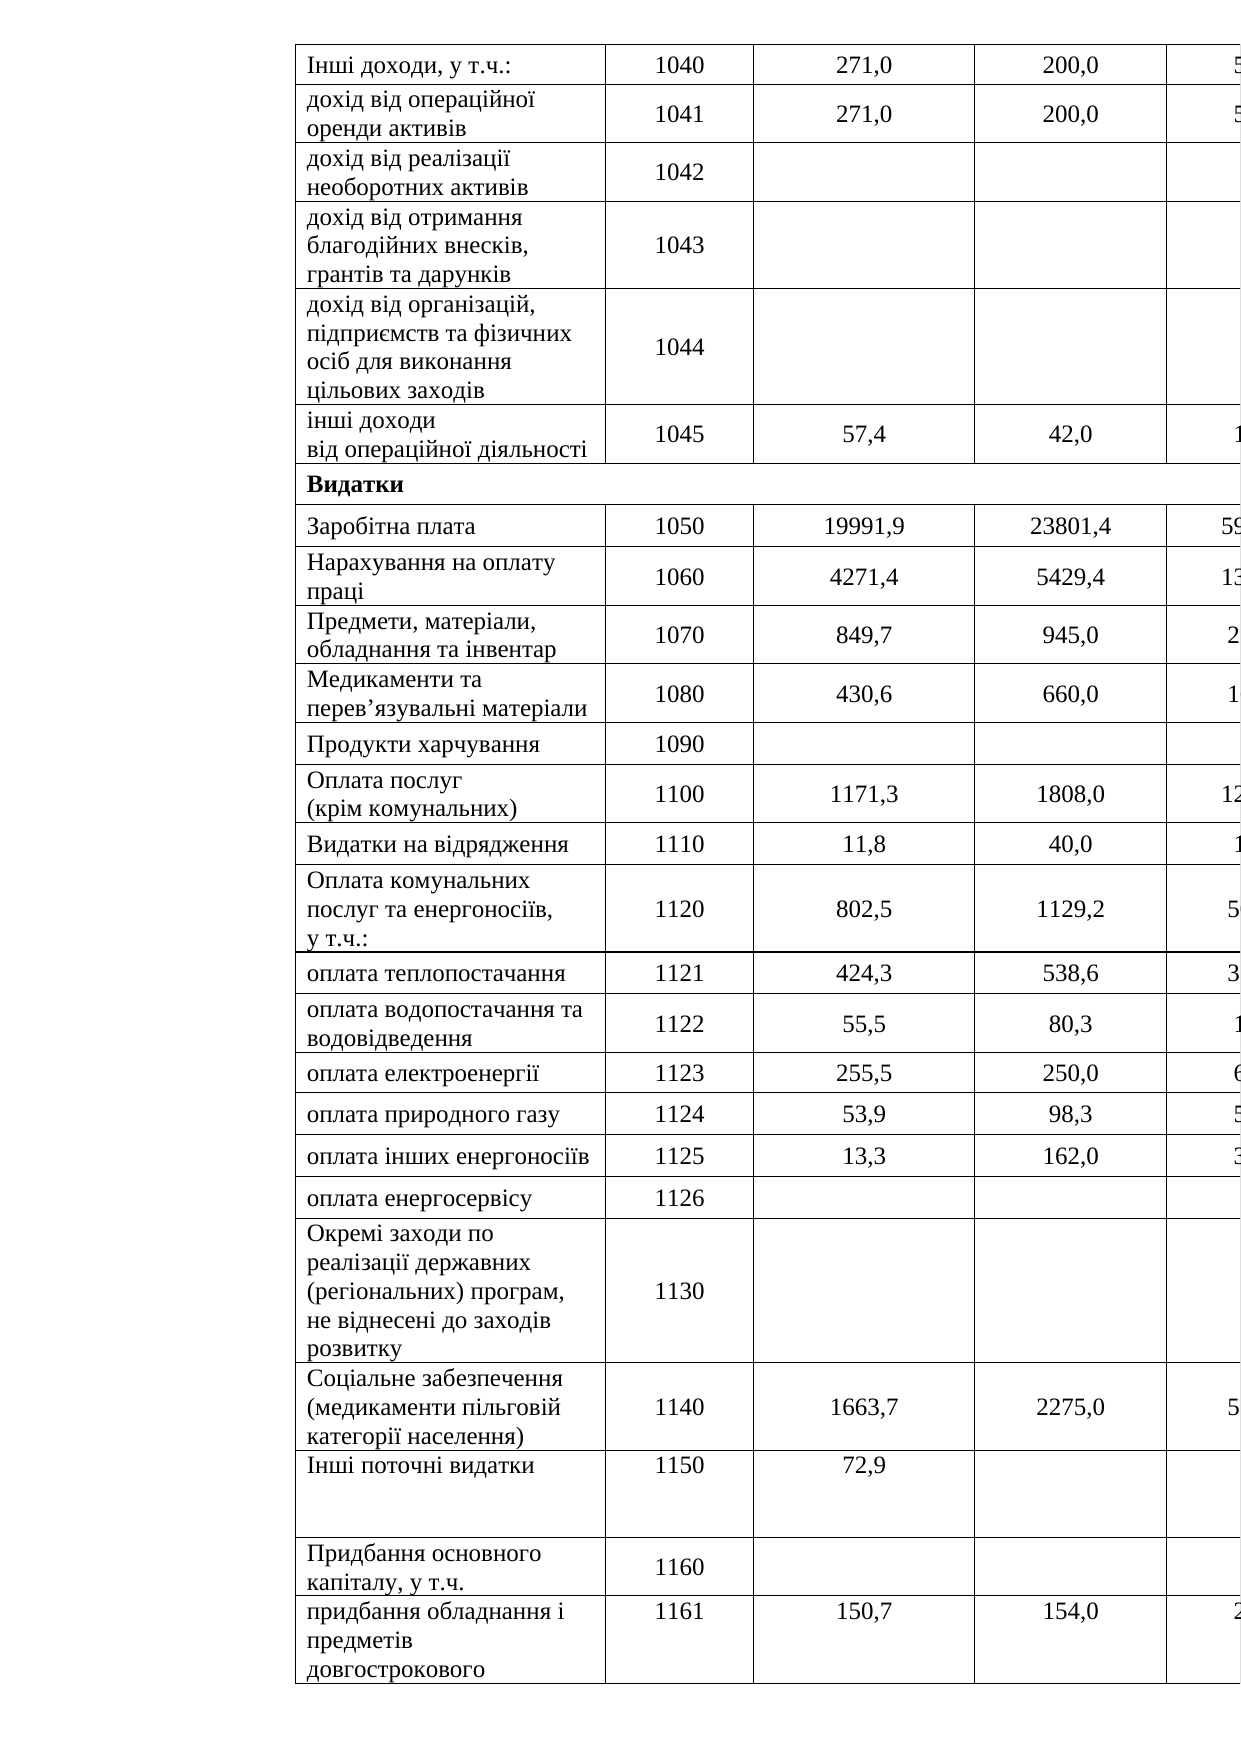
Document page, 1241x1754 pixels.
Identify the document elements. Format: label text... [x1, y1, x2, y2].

table_cell [1167, 143, 1240, 201]
table_cell 19991,9 [754, 505, 974, 546]
table_cell 200,0 [975, 85, 1166, 142]
table_cell 1045 [606, 405, 753, 462]
table_cell 1124 [606, 1093, 753, 1134]
table_cell [754, 1177, 974, 1217]
table_cell 538,6 [975, 953, 1166, 993]
table_cell 28,0 [1167, 1596, 1240, 1683]
table_cell Видатки [296, 464, 1240, 504]
table_cell [754, 143, 974, 201]
table_cell 1663,7 [754, 1363, 974, 1449]
table_cell 235,0 [1167, 606, 1240, 663]
table_cell [975, 1538, 1166, 1595]
table_cell 58,3 [1167, 1093, 1240, 1134]
table_cell 150,7 [754, 1596, 974, 1683]
table_cell 1808,0 [975, 765, 1166, 822]
table_cell 1129,2 [975, 865, 1166, 951]
table_cell Інші доходи, у т.ч.: [296, 45, 605, 83]
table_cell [296, 1596, 605, 1683]
table_cell Оплата послуг (крім комунальних) [296, 765, 605, 822]
table_cell 500,4 [1167, 865, 1240, 951]
table_cell 40,0 [975, 823, 1166, 864]
table_cell дохід від операційної оренди активів [296, 85, 605, 142]
table_cell 1130 [606, 1219, 753, 1362]
table_cell [1167, 1538, 1240, 1595]
table_cell [1167, 723, 1240, 764]
table_cell [975, 1177, 1166, 1217]
table_cell 5429,4 [975, 547, 1166, 605]
table_cell Видатки на відрядження [296, 823, 605, 864]
table_cell Предмети, матеріали, обладнання та інвентар [296, 606, 605, 663]
table_cell дохід від організацій, підприємств та фізичних осіб для виконання цільових заходів [296, 289, 605, 404]
table_cell 55,5 [754, 994, 974, 1052]
table_cell [975, 143, 1166, 201]
table_cell [754, 202, 974, 288]
table_cell 72,9 [754, 1451, 974, 1537]
table_cell 4271,4 [754, 547, 974, 605]
table_cell Медикаменти та перев’язувальні матеріали [296, 664, 605, 722]
table_cell дохід від реалізації необоротних активів [296, 143, 605, 201]
table_cell 162,0 [975, 1135, 1166, 1176]
table_cell 13,3 [754, 1135, 974, 1176]
table_cell 1171,3 [754, 765, 974, 822]
table_cell Інші поточні видатки [296, 1451, 605, 1537]
table_cell Придбання основного капіталу, у т.ч. [296, 1538, 605, 1595]
table_cell Заробітна плата [296, 505, 605, 546]
table_cell 50,0 [1167, 45, 1240, 83]
table_cell 849,7 [754, 606, 974, 663]
table_cell оплата інших енергоносіїв [296, 1135, 605, 1176]
table_cell [1167, 202, 1240, 288]
table_cell 200,0 [975, 45, 1166, 83]
table_cell 802,5 [754, 865, 974, 951]
table_cell [1167, 1219, 1240, 1362]
table_cell 19,5 [1167, 994, 1240, 1052]
table_cell [1167, 289, 1240, 404]
table_cell оплата водопостачання та водовідведення [296, 994, 605, 1052]
table_cell інші доходи від операційної діяльності [296, 405, 605, 462]
table_cell 660,0 [975, 664, 1166, 722]
table_cell 255,5 [754, 1053, 974, 1092]
table_cell 570,0 [1167, 1363, 1240, 1449]
table_cell Нарахування на оплату праці [296, 547, 605, 605]
table_cell [754, 723, 974, 764]
table_cell [975, 202, 1166, 288]
table_cell 1080 [606, 664, 753, 722]
table_cell 98,3 [975, 1093, 1166, 1134]
table_cell 330,0 [1167, 953, 1240, 993]
table_cell 1161 [606, 1596, 753, 1683]
table_cell 62,6 [1167, 1053, 1240, 1092]
table_cell 1200,0 [1167, 765, 1240, 822]
table_cell [975, 1451, 1166, 1537]
table_cell оплата електроенергії [296, 1053, 605, 1092]
table_cell 1140 [606, 1363, 753, 1449]
table_cell 1150 [606, 1451, 753, 1537]
table_cell 1120 [606, 865, 753, 951]
table_cell 1121 [606, 953, 753, 993]
table_cell 1040 [606, 45, 753, 83]
table_cell [975, 1219, 1166, 1362]
table_cell Соціальне забезпечення (медикаменти пільговій категорії населення) [296, 1363, 605, 1449]
table_cell дохід від отримання благодійних внесків, грантів та дарунків [296, 202, 605, 288]
table_cell оплата теплопостачання [296, 953, 605, 993]
table_cell [1167, 1451, 1240, 1537]
table_cell 424,3 [754, 953, 974, 993]
table_cell 1060 [606, 547, 753, 605]
table_cell [754, 289, 974, 404]
table_cell 271,0 [754, 45, 974, 83]
table_cell 430,6 [754, 664, 974, 722]
table_cell 80,3 [975, 994, 1166, 1052]
table_cell 1126 [606, 1177, 753, 1217]
table_cell 1042 [606, 143, 753, 201]
table_cell оплата енергосервісу [296, 1177, 605, 1217]
table_cell 1041 [606, 85, 753, 142]
table_cell 1125 [606, 1135, 753, 1176]
table_cell 250,0 [975, 1053, 1166, 1092]
table_cell 1160 [606, 1538, 753, 1595]
table_cell Оплата комунальних послуг та енергоносіїв, у т.ч.: [296, 865, 605, 951]
table_cell 53,9 [754, 1093, 974, 1134]
table_cell 1123 [606, 1053, 753, 1092]
table_cell 2275,0 [975, 1363, 1166, 1449]
table_cell 1100 [606, 765, 753, 822]
table_cell [754, 1538, 974, 1595]
table_cell 154,0 [975, 1596, 1166, 1683]
table_cell [975, 289, 1166, 404]
table_cell 1110 [606, 823, 753, 864]
table_cell 10,5 [1167, 405, 1240, 462]
table_cell 30,0 [1167, 1135, 1240, 1176]
table_cell 10,0 [1167, 823, 1240, 864]
table_cell 11,8 [754, 823, 974, 864]
table_cell 5950,4 [1167, 505, 1240, 546]
table_cell 165,0 [1167, 664, 1240, 722]
table_cell 42,0 [975, 405, 1166, 462]
table_cell 1044 [606, 289, 753, 404]
table_cell 1070 [606, 606, 753, 663]
table_cell [975, 723, 1166, 764]
table_cell 1043 [606, 202, 753, 288]
table_cell 1357,5 [1167, 547, 1240, 605]
table_cell 57,4 [754, 405, 974, 462]
table_cell [754, 1219, 974, 1362]
table_cell Окремі заходи по реалізації державних (регіональних) програм, не віднесені до заходів розвитку [296, 1219, 605, 1362]
table_cell оплата природного газу [296, 1093, 605, 1134]
table_cell 945,0 [975, 606, 1166, 663]
table_cell Продукти харчування [296, 723, 605, 764]
table_cell [1167, 1177, 1240, 1217]
table_cell 1090 [606, 723, 753, 764]
table_cell 271,0 [754, 85, 974, 142]
table_cell 50,0 [1167, 85, 1240, 142]
table_cell 1050 [606, 505, 753, 546]
table_cell 23801,4 [975, 505, 1166, 546]
table_cell 1122 [606, 994, 753, 1052]
